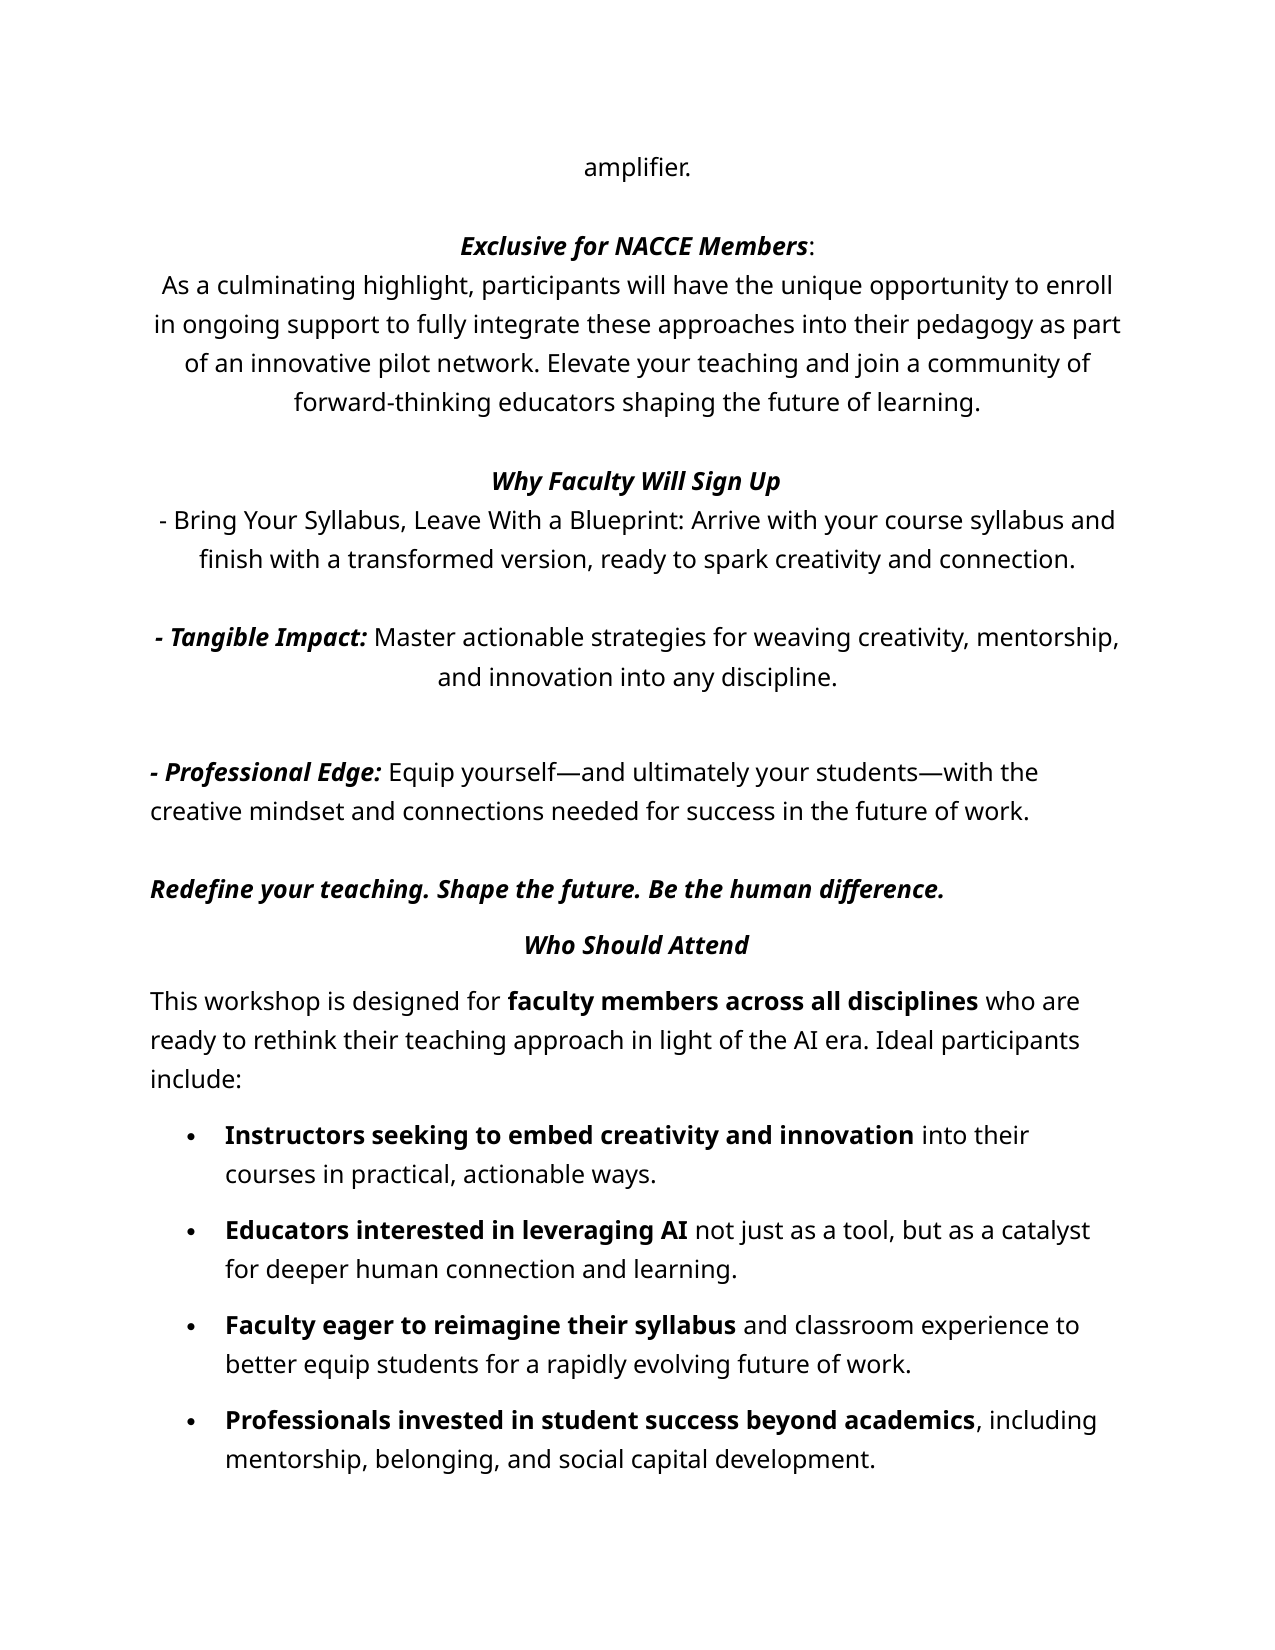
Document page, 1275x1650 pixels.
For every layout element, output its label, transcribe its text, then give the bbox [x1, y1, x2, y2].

list Instructors seeking to embed creativity and innovation into their courses in practical, actionable ways. [187, 1117, 1125, 1191]
list Educators interested in leveraging AI not just as a tool, but as a catalyst for deeper human connection and learning. [187, 1212, 1125, 1286]
list Faculty eager to reimagine their syllabus and classroom experience to better equip students for a rapidly evolving future of work. [187, 1307, 1125, 1381]
list Professionals invested in student success beyond academics, including mentorship, belonging, and social capital development. [187, 1402, 1125, 1476]
text This workshop is designed for faculty members across all disciplines who are ready to rethink their teaching approach in light of the AI era. Ideal participants include: [150, 983, 1125, 1096]
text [150, 150, 1125, 693]
text Who Should Attend [150, 927, 1125, 962]
text - Professional Edge: Equip yourself—and ultimately your students—with the creative mindset and connections needed for success in the future of work. Redefine your teaching. Shape the future. Be the human difference. [150, 715, 1125, 906]
